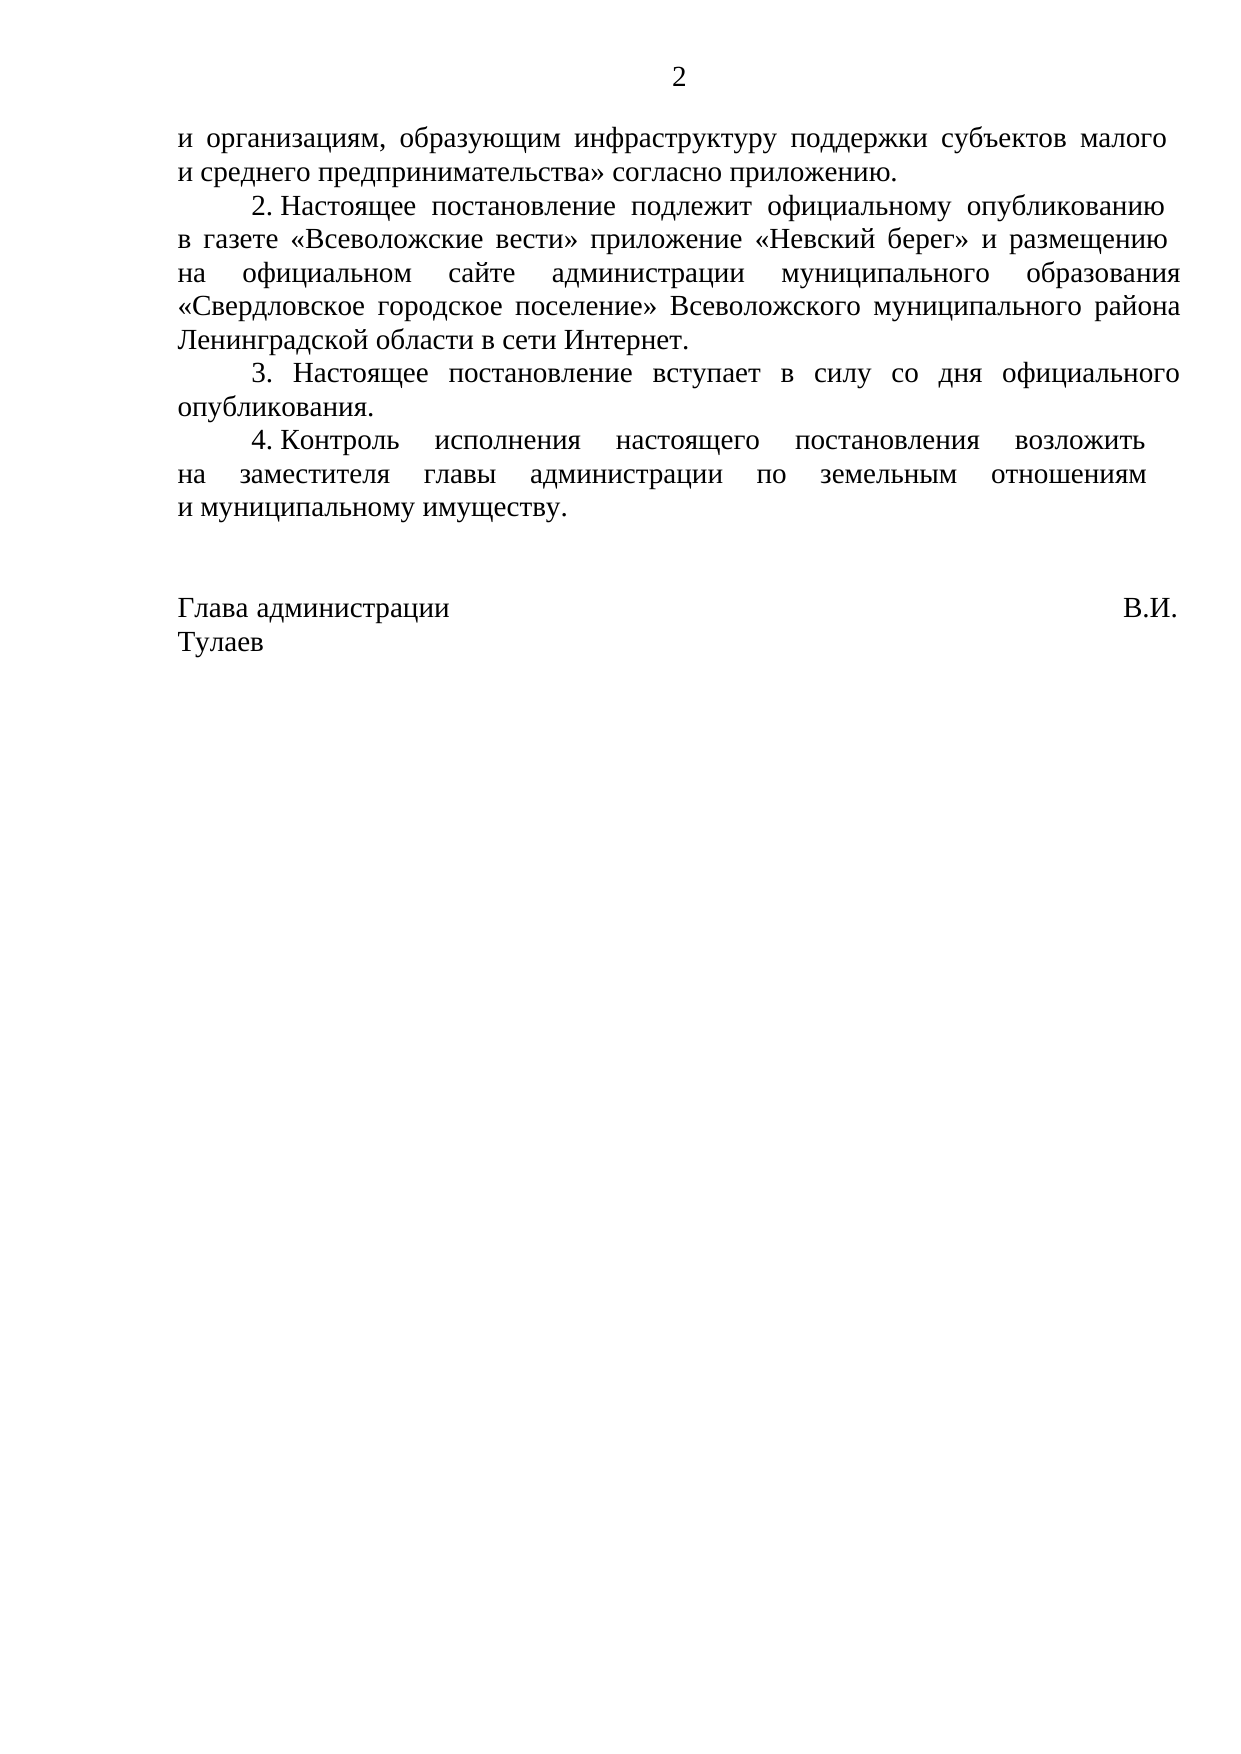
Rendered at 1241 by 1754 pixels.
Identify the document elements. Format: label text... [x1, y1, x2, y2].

text 2. Настоящее постановление подлежит официальному опубликованию в газете «Всеволожские вести» приложение «Невский берег» и размещению на официальном сайте администрации муниципального образования «Свердловское городское поселение» Всеволожского муниципального района Ленинградской области в сети Интернет. [177, 188, 1181, 355]
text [177, 121, 1181, 188]
text 4. Контроль исполнения настоящего постановления возложить на заместителя главы администрации по земельным отношениям и муниципальному имуществу. [177, 422, 1181, 523]
text 3. Настоящее постановление вступает в силу со дня официального опубликования. [177, 355, 1181, 422]
text Глава администрации В.И. Тулаев [177, 590, 1181, 657]
